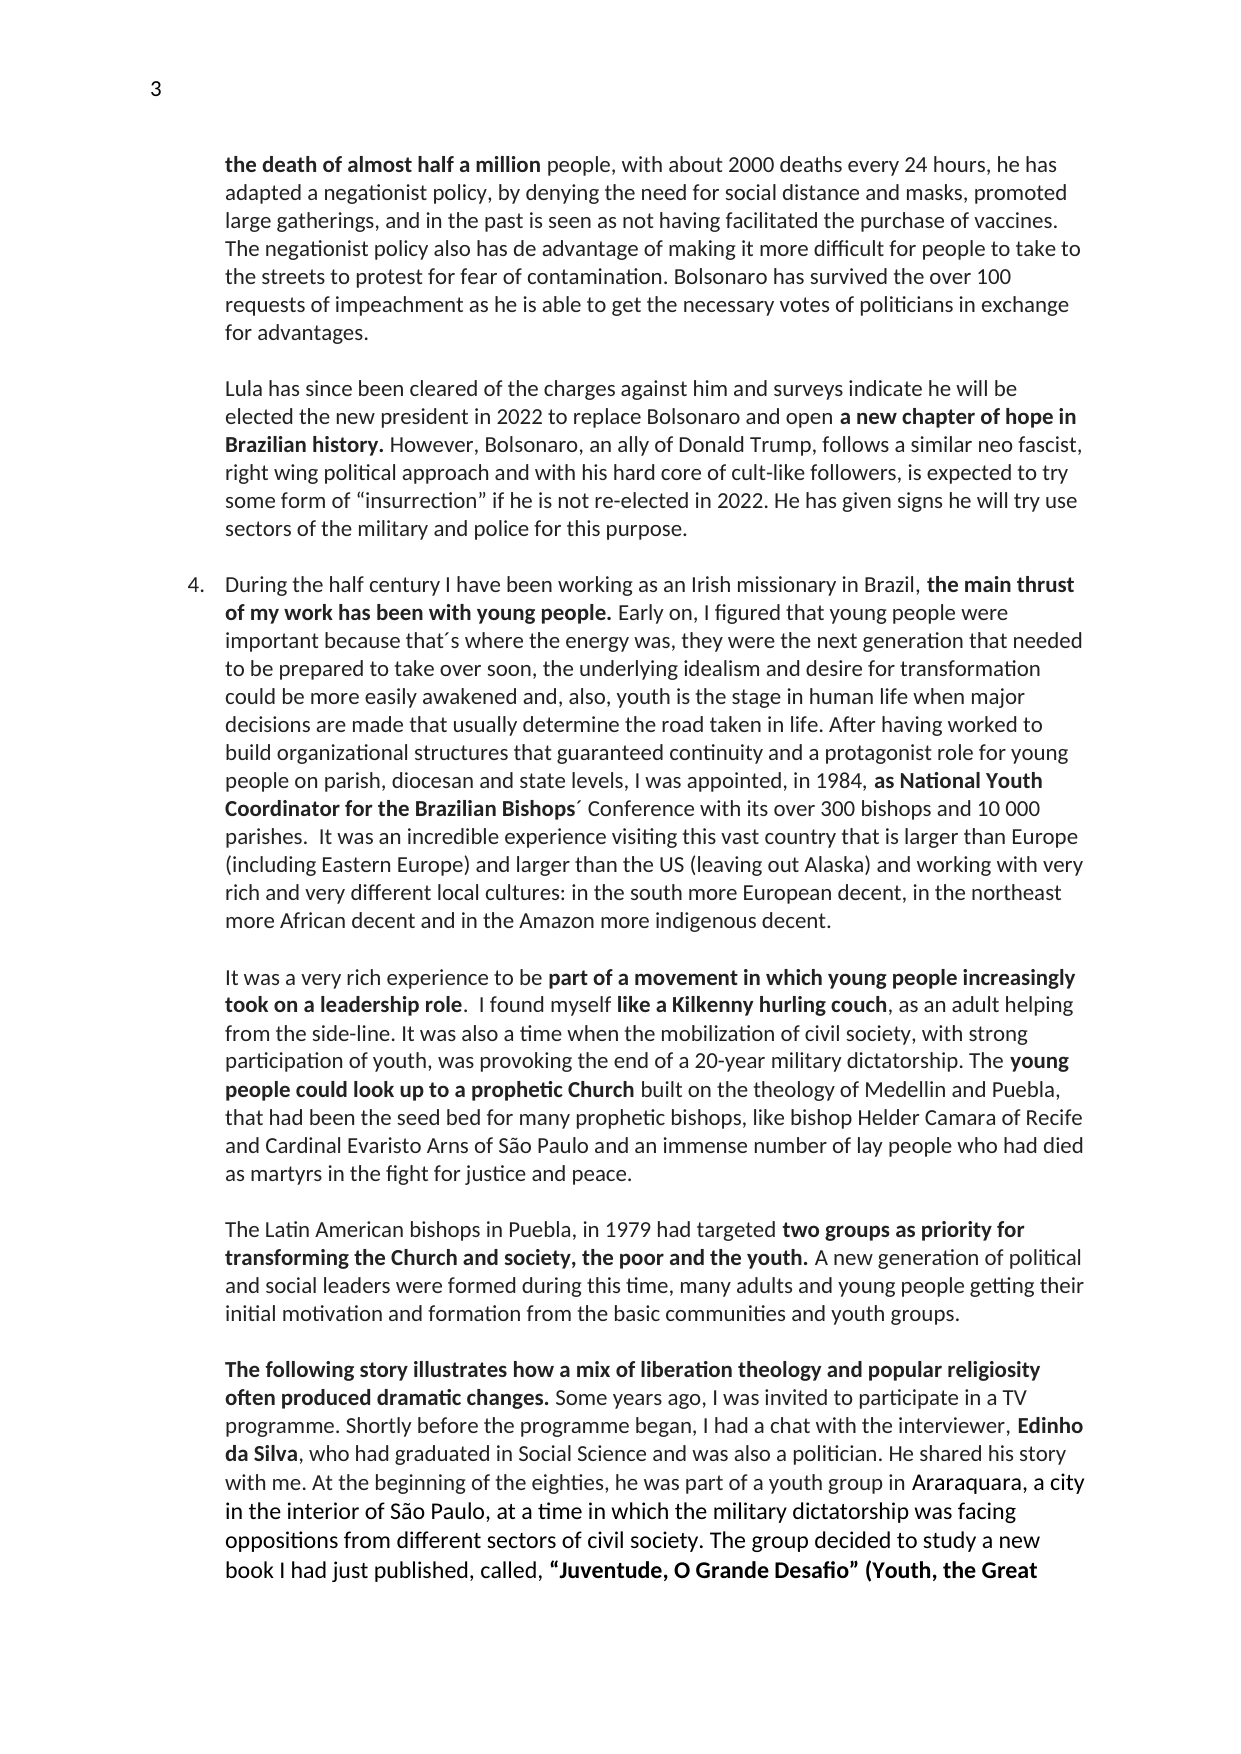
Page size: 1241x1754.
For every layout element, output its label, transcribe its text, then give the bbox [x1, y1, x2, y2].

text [225, 150, 1090, 346]
list During the half century I have been working as an Irish missionary in Brazil, the main thrust of my work has been with young people. Early on, I figured that young people were important because that´s where the energy was, they were the next generation that needed to be prepared to take over soon, the underlying idealism and desire for transformation could be more easily awakened and, also, youth is the stage in human life when major decisions are made that usually determine the road taken in life. After having worked to build organizational structures that guaranteed continuity and a protagonist role for young people on parish, diocesan and state levels, I was appointed, in 1984, as National Youth Coordinator for the Brazilian Bishops´ Conference with its over 300 bishops and 10 000 parishes. It was an incredible experience visiting this vast country that is larger than Europe (including Eastern Europe) and larger than the US (leaving out Alaska) and working with very rich and very different local cultures: in the south more European decent, in the northeast more African decent and in the Amazon more indigenous decent. [187, 570, 1090, 934]
list It was a very rich experience to be part of a movement in which young people increasingly took on a leadership role. I found myself like a Kilkenny hurling couch, as an adult helping from the side-line. It was also a time when the mobilization of civil society, with strong participation of youth, was provoking the end of a 20-year military dictatorship. The young people could look up to a prophetic Church built on the theology of Medellin and Puebla, that had been the seed bed for many prophetic bishops, like bishop Helder Camara of Recife and Cardinal Evaristo Arns of São Paulo and an immense number of lay people who had died as martyrs in the fight for justice and peace. [225, 963, 1090, 1187]
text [225, 1355, 1090, 1584]
text Lula has since been cleared of the charges against him and surveys indicate he will be elected the new president in 2022 to replace Bolsonaro and open a new chapter of hope in Brazilian history. However, Bolsonaro, an ally of Donald Trump, follows a similar neo fascist, right wing political approach and with his hard core of cult-like followers, is expected to try some form of “insurrection” if he is not re-elected in 2022. He has given signs he will try use sectors of the military and police for this purpose. [225, 374, 1090, 542]
text The Latin American bishops in Puebla, in 1979 had targeted two groups as priority for transforming the Church and society, the poor and the youth. A new generation of political and social leaders were formed during this time, many adults and young people getting their initial motivation and formation from the basic communities and youth groups. [225, 1215, 1090, 1327]
